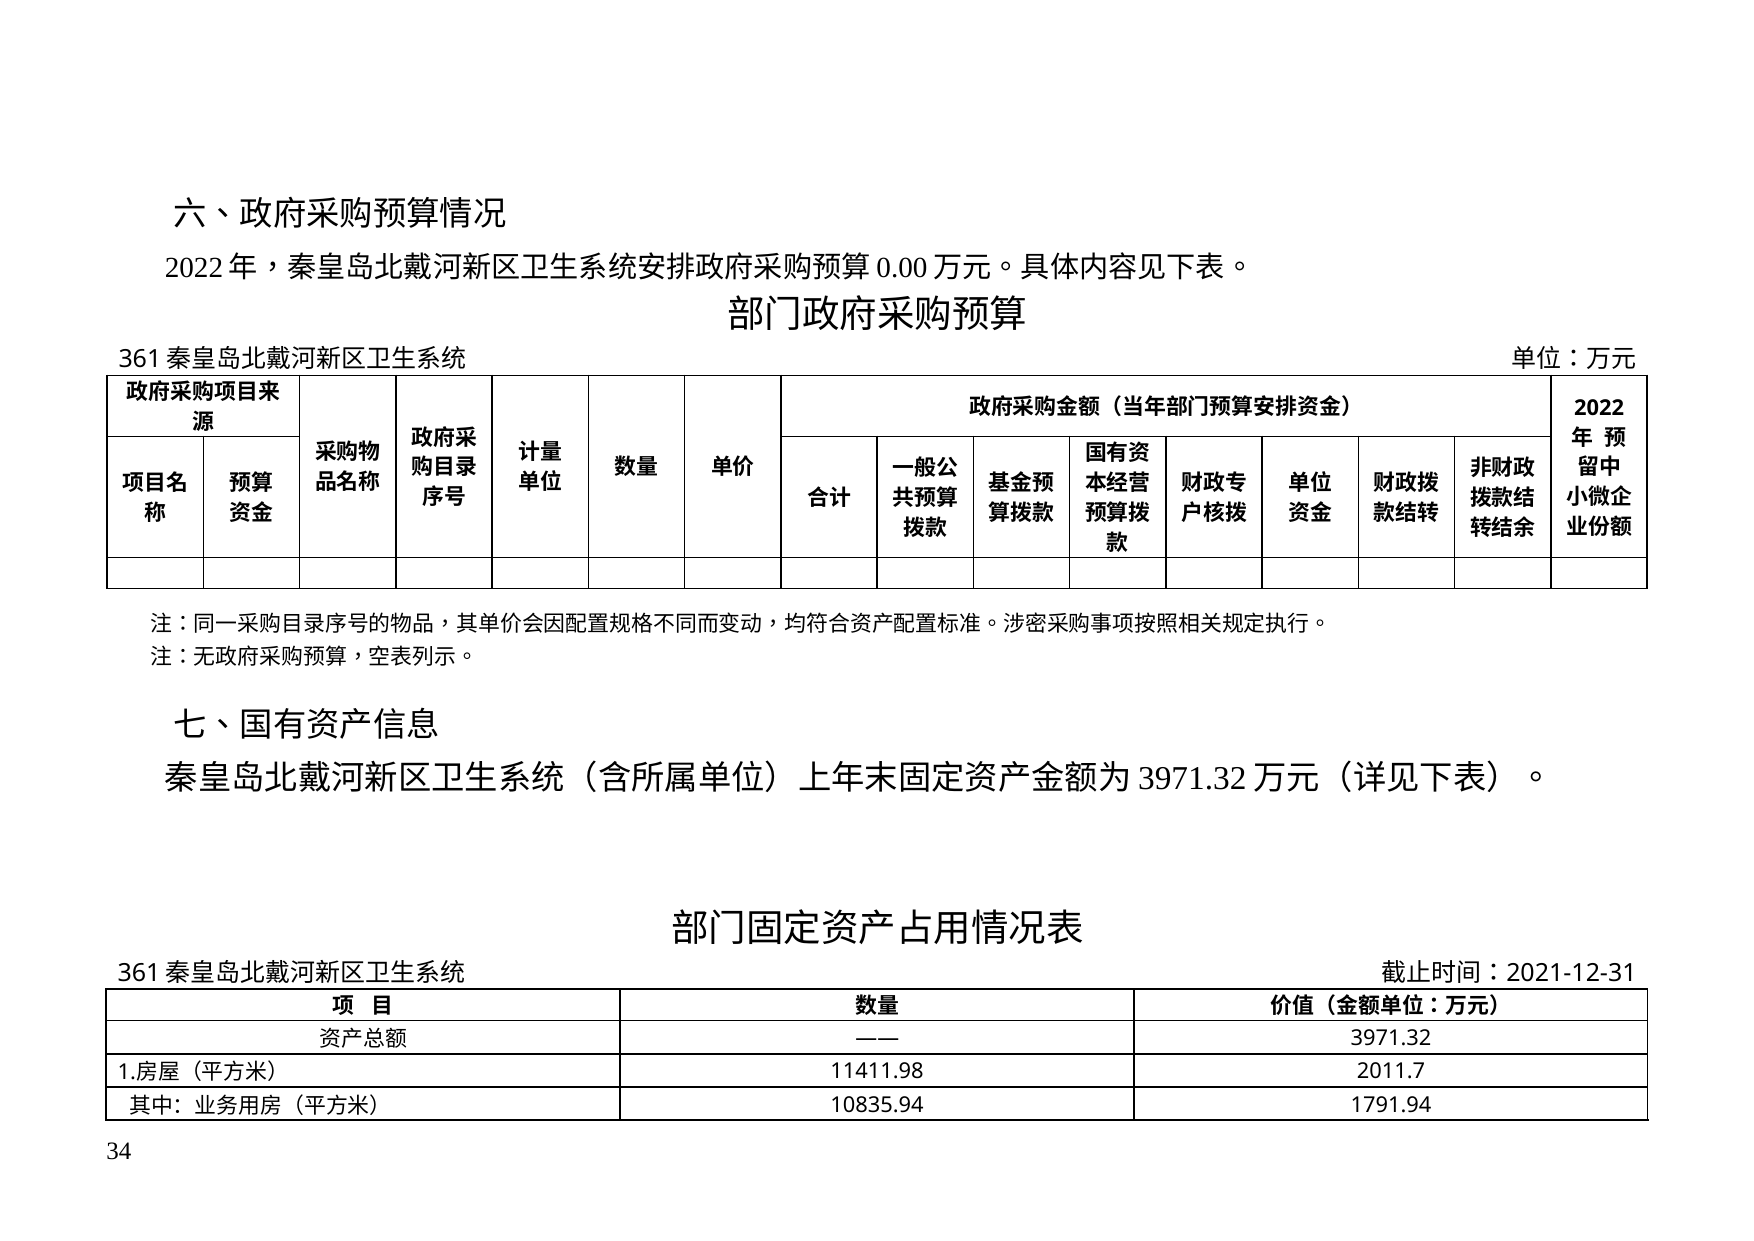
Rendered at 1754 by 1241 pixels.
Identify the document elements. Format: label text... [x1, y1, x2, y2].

table_cell 政府采购目录序号 [397, 376, 491, 556]
table_cell 价值（金额单位：万元） [1135, 990, 1647, 1019]
table_cell 合计 [782, 437, 876, 556]
table_cell 政府采购金额（当年部门预算安排资金） [782, 376, 1550, 436]
table_cell [1263, 558, 1358, 588]
table_cell [782, 558, 876, 588]
table_cell [1167, 558, 1261, 588]
table_cell 一般公共预算拨款 [878, 437, 973, 556]
table_cell [1552, 558, 1646, 588]
table_cell 财政拨 款结转 [1359, 437, 1454, 556]
table_cell 资产总额 [107, 1021, 619, 1053]
table_cell 项 目 [107, 990, 619, 1019]
table_cell [878, 558, 973, 588]
table_cell [1455, 558, 1550, 588]
table_cell 单位 资金 [1263, 437, 1358, 556]
table_cell [1359, 558, 1454, 588]
table_cell [397, 558, 491, 588]
table_cell [974, 558, 1069, 588]
table_header 361秦皇岛北戴河新区卫生系统 [108, 341, 780, 374]
table_cell —— [621, 1021, 1133, 1053]
table_cell [685, 558, 780, 588]
text 部门政府采购预算 [106, 288, 1648, 339]
table_header 单位：万元 [782, 341, 1646, 374]
text 注：无政府采购预算，空表列示。 [106, 641, 1648, 671]
table_header 361秦皇岛北戴河新区卫生系统 [107, 954, 619, 988]
table_cell [493, 558, 588, 588]
table_cell 11411.98 [621, 1055, 1133, 1086]
text 注：同一采购目录序号的物品，其单价会因配置规格不同而变动，均符合资产配置标准。涉密采购事项按照相关规定执行。 [106, 589, 1648, 641]
table_cell [1070, 558, 1165, 588]
table_cell 非财政 拨款结 转结余 [1455, 437, 1550, 556]
table_cell 1.房屋（平方米） [107, 1055, 619, 1086]
table_cell 1791.94 [1135, 1088, 1647, 1119]
text 秦皇岛北戴河新区卫生系统（含所属单位）上年末固定资产金额为3971.32万元（详见下表）。 [106, 747, 1648, 799]
table_cell 2022年 预留中 小微企 业份额 [1552, 376, 1646, 556]
table_cell [108, 558, 203, 588]
table_cell 2011.7 [1135, 1055, 1647, 1086]
table_cell 预算 资金 [204, 437, 299, 556]
text 六、政府采购预算情况 [106, 189, 1648, 235]
table_cell [589, 558, 684, 588]
table_cell 项目名称 [108, 437, 203, 556]
text 部门固定资产占用情况表 [106, 902, 1648, 953]
table_cell 3971.32 [1135, 1021, 1647, 1053]
table_cell 政府采购项目来源 [108, 376, 299, 436]
text 七、国有资产信息 [106, 701, 1648, 746]
table_cell [300, 558, 395, 588]
table_cell 其中：业务用房（平方米） [107, 1088, 619, 1119]
table_cell [204, 558, 299, 588]
table_cell 单价 [685, 376, 780, 556]
table_cell 计量 单位 [493, 376, 588, 556]
table_cell 财政专户核拨 [1167, 437, 1261, 556]
table_cell 国有资本经营预算拨款 [1070, 437, 1165, 556]
table_cell 10835.94 [621, 1088, 1133, 1119]
table_cell 采购物品名称 [300, 376, 395, 556]
table_cell 数量 [589, 376, 684, 556]
text 2022年，秦皇岛北戴河新区卫生系统安排政府采购预算0.00万元。具体内容见下表。 [106, 236, 1648, 288]
table_header 截止时间：2021-12-31 [621, 954, 1647, 988]
table_cell 基金预算拨款 [974, 437, 1069, 556]
table_cell 数量 [621, 990, 1133, 1019]
